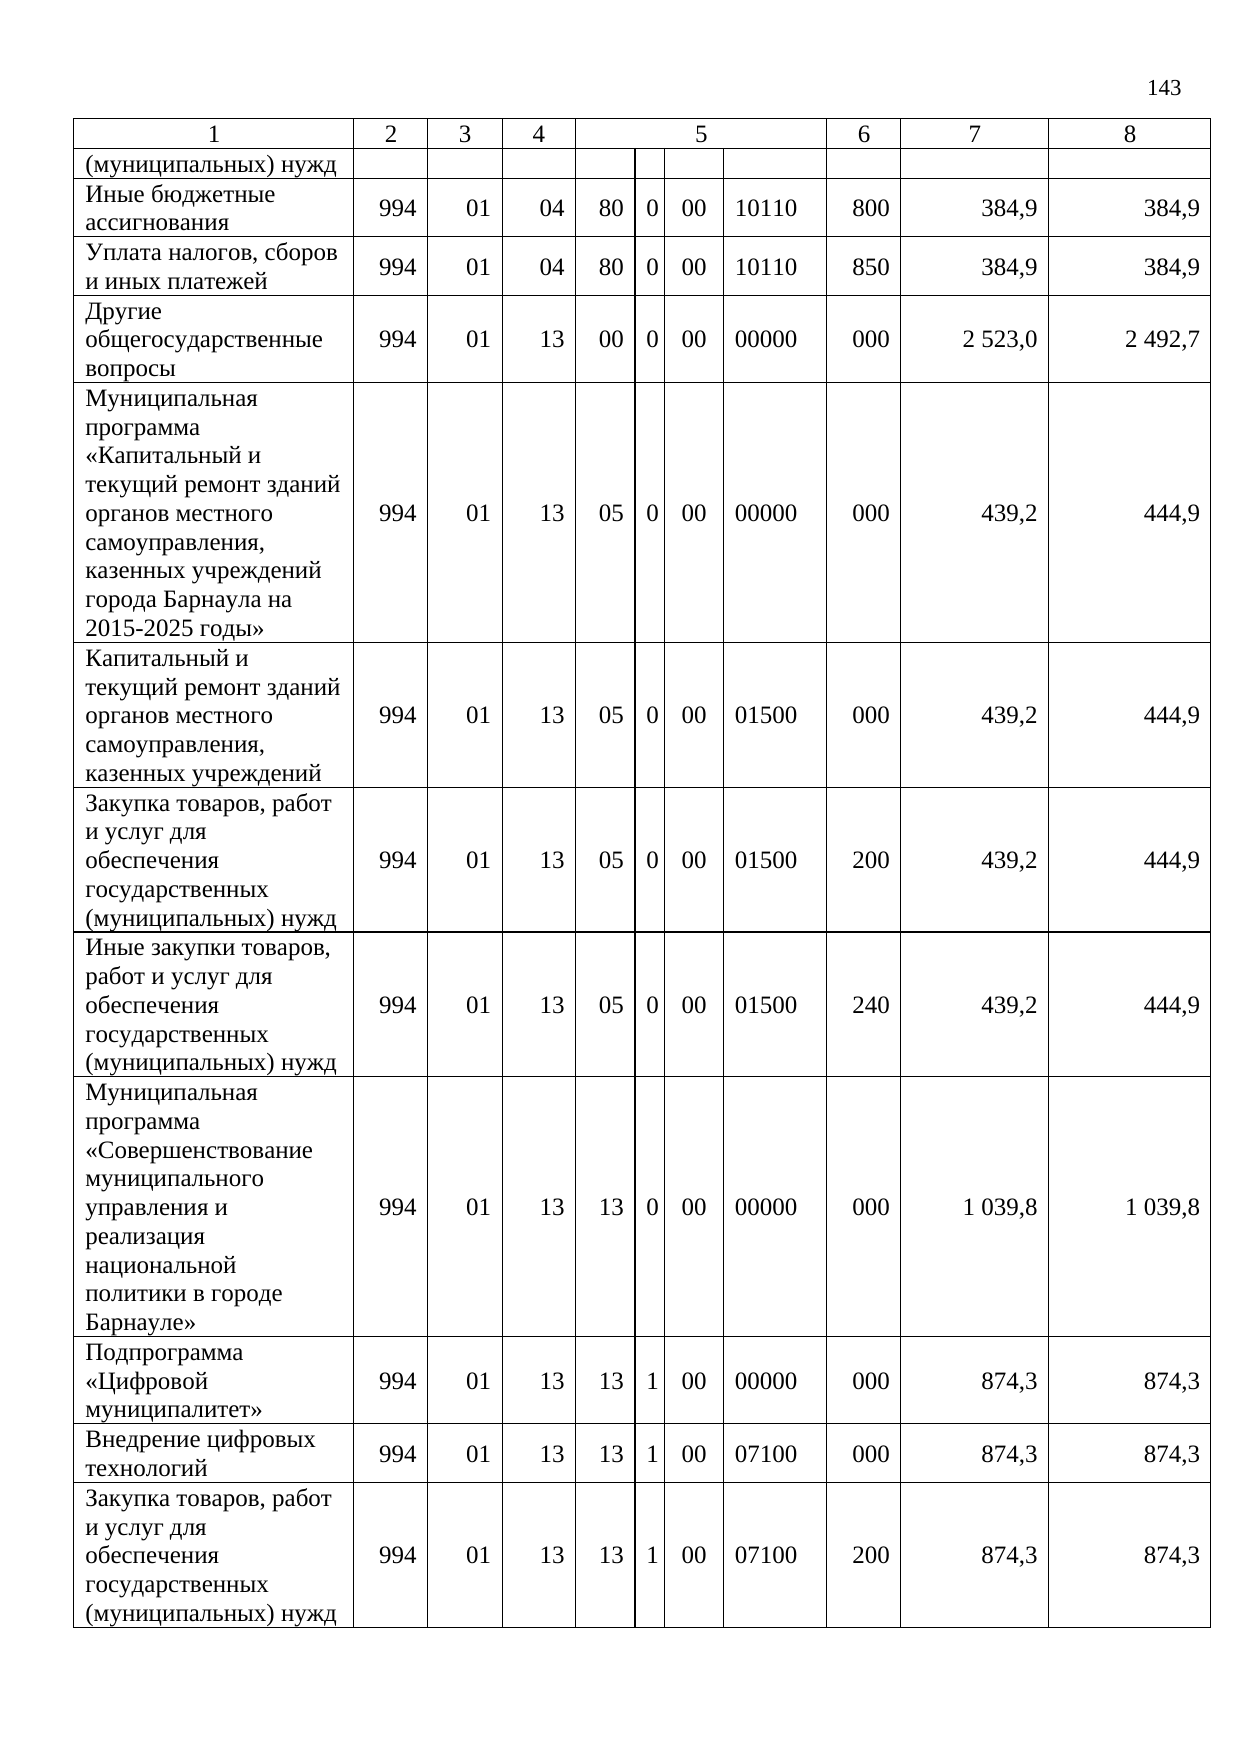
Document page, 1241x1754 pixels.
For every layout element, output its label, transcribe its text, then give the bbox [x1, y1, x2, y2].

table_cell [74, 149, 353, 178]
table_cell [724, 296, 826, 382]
table_header 1 [74, 119, 353, 148]
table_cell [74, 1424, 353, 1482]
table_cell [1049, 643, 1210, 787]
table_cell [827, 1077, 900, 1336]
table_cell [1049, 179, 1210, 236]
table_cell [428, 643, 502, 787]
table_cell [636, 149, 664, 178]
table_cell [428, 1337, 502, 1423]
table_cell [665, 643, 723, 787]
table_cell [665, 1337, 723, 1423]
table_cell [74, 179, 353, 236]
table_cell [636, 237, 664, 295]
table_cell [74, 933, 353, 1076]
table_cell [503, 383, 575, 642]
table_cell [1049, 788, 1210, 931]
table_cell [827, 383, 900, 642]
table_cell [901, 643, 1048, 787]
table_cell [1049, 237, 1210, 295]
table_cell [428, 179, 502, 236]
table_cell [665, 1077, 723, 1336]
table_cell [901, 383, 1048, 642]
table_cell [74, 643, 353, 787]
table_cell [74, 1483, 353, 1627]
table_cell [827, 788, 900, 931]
table_header 4 [503, 119, 575, 148]
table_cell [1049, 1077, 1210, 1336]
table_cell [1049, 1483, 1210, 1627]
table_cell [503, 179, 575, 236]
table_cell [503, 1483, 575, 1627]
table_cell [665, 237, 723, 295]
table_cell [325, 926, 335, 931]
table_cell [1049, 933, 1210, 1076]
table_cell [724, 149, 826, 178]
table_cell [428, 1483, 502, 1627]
table_header 2 [354, 119, 427, 148]
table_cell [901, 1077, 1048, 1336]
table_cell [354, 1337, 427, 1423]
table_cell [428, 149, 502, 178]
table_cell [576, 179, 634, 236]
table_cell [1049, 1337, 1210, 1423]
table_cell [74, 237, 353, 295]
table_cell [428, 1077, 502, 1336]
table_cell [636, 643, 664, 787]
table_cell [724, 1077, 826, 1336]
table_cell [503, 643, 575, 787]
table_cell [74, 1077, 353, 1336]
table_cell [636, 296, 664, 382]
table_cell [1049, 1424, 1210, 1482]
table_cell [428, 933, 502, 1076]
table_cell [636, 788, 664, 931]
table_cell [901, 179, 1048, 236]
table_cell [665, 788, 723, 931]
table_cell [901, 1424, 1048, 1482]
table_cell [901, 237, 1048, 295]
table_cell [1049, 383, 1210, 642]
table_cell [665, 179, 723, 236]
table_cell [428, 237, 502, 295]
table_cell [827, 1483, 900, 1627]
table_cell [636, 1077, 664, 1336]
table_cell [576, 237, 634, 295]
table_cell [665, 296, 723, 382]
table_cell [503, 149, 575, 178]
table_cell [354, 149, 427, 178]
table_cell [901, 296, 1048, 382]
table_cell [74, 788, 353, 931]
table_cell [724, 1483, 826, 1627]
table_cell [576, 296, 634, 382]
table_header 3 [428, 119, 502, 148]
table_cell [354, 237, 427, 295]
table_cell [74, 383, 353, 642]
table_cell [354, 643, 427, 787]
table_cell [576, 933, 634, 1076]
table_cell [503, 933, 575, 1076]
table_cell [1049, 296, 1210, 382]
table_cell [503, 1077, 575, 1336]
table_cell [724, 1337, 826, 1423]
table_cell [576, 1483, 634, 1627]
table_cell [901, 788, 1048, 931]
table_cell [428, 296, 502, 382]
table_header 8 [1049, 119, 1210, 148]
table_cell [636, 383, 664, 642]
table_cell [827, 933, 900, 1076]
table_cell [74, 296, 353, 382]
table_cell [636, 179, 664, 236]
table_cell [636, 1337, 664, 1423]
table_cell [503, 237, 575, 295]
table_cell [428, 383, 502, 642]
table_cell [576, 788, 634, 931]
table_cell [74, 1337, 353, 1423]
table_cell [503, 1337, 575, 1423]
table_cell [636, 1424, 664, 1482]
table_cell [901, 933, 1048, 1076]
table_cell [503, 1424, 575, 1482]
table_header 7 [901, 119, 1048, 148]
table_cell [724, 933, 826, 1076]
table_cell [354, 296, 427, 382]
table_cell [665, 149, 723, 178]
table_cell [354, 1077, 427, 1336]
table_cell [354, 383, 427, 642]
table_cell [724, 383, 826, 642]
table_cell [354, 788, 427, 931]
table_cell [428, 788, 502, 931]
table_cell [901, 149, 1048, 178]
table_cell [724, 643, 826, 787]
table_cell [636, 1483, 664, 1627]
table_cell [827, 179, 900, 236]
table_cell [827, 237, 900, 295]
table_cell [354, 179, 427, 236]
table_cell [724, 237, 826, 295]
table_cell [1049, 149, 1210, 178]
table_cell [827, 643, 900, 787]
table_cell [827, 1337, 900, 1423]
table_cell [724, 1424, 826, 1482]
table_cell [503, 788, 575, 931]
table_header 6 [827, 119, 900, 148]
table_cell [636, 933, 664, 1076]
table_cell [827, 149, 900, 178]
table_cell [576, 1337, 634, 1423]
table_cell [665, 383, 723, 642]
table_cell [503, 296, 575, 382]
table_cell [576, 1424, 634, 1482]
table_header 5 [576, 119, 826, 148]
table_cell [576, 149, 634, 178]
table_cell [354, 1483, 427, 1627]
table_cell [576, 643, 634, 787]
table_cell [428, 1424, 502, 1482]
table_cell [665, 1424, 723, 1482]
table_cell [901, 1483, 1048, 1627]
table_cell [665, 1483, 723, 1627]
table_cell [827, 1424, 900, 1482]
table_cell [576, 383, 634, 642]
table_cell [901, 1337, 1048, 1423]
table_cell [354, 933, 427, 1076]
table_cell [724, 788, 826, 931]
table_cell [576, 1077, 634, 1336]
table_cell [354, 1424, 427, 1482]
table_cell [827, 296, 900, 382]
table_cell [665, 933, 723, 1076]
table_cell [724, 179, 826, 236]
